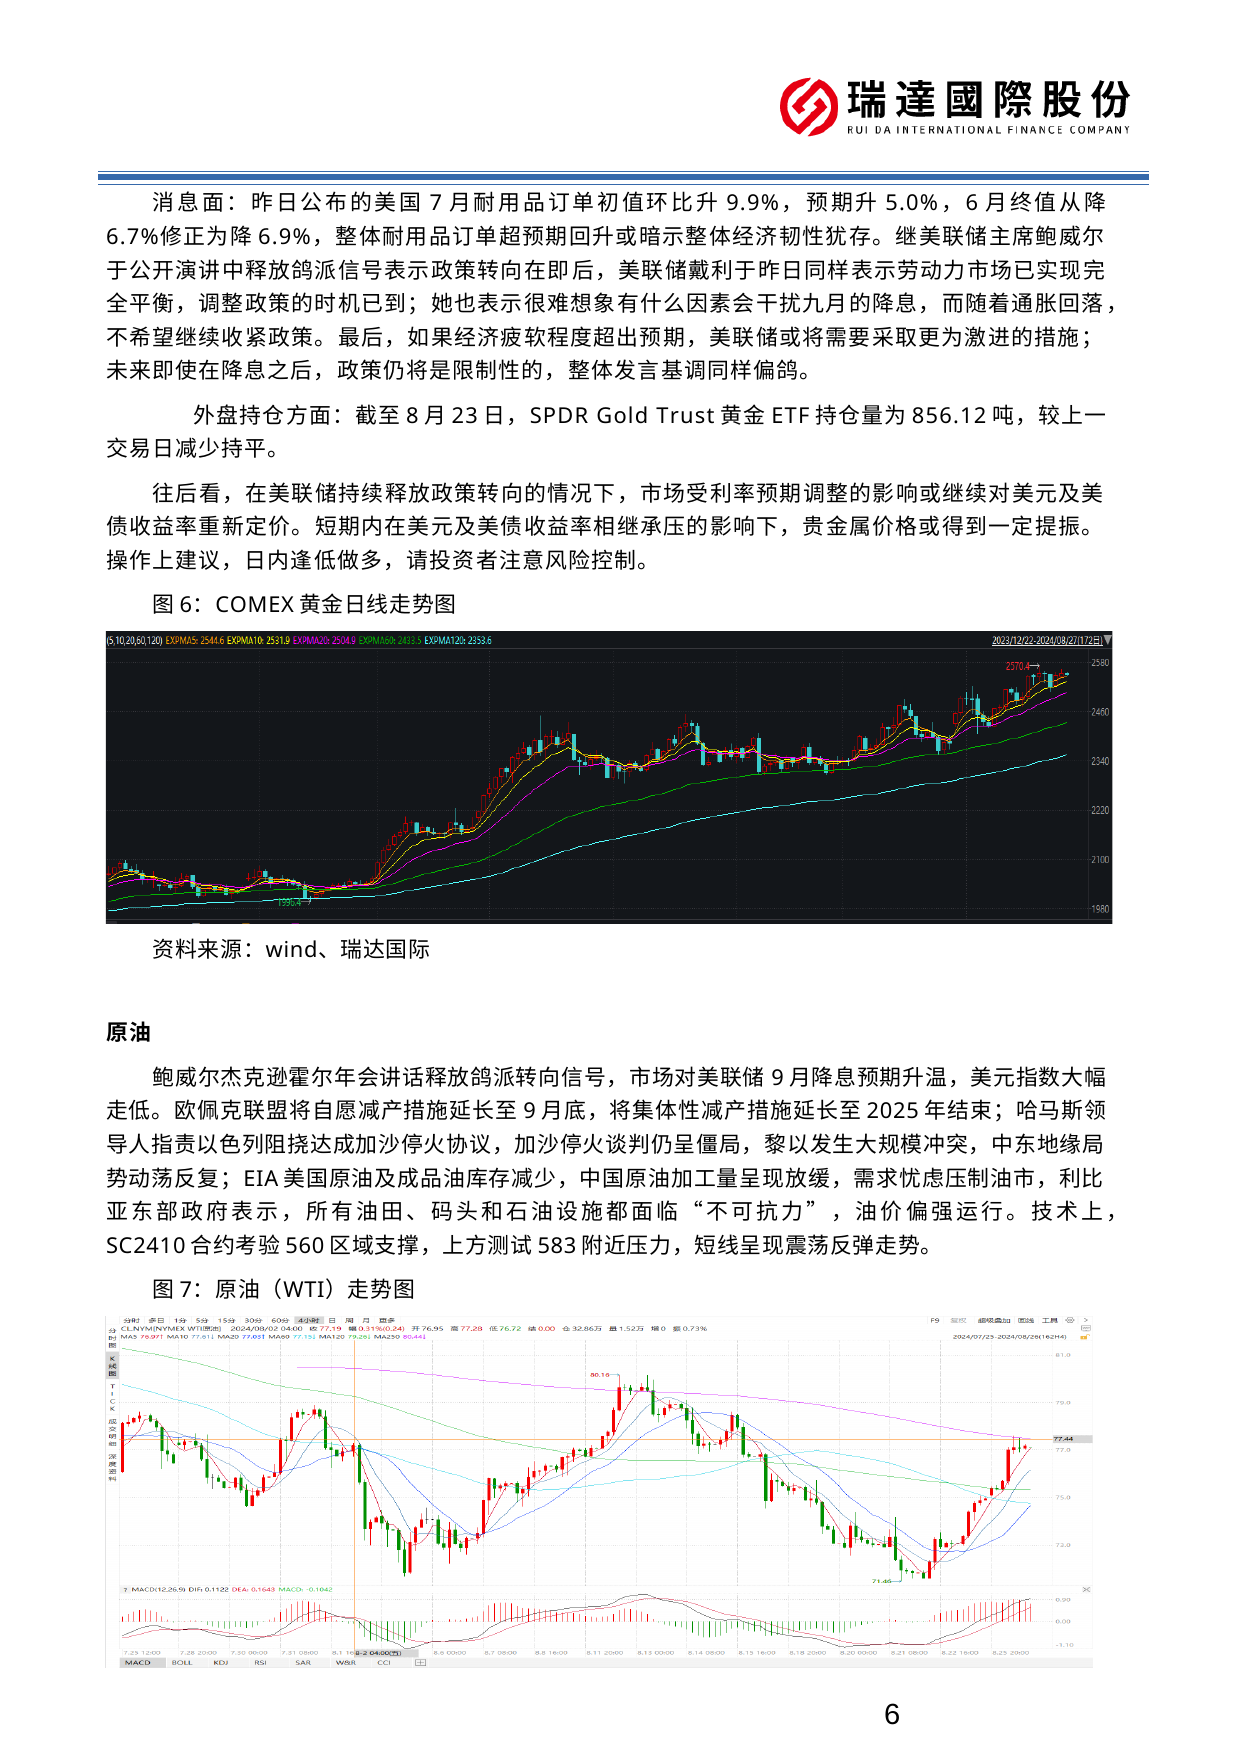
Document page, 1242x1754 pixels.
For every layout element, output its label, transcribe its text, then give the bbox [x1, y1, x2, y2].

text 消息面：昨日公布的美国7月耐用品订单初值环比升9.9%，预期升5.0%，6月终值从降6.7%修正为降6.9%，整体耐用品订单超预期回升或暗示整体经济韧性犹存。继美联储主席鲍威尔于公开演讲中释放鸽派信号表示政策转向在即后，美联储戴利于昨日同样表示劳动力市场已实现完全平衡，调整政策的时机已到；她也表示很难想象有什么因素会干扰九月的降息，而随着通胀回落，不希望继续收紧政策。最后，如果经济疲软程度超出预期，美联储或将需要采取更为激进的措施；未来即使在降息之后，政策仍将是限制性的，整体发言基调同样偏鸽。 [106, 185, 1107, 385]
picture [105, 1316, 1093, 1668]
text 图7：原油（WTI）走势图 [106, 1272, 1107, 1304]
text 图6：COMEX黄金日线走势图 [106, 587, 1107, 619]
picture [769, 37, 1141, 171]
text 往后看，在美联储持续释放政策转向的情况下，市场受利率预期调整的影响或继续对美元及美债收益率重新定价。短期内在美元及美债收益率相继承压的影响下，贵金属价格或得到一定提振。操作上建议，日内逢低做多，请投资者注意风险控制。 [106, 476, 1107, 574]
picture [105, 631, 1113, 924]
text 资料来源：wind、瑞达国际 [106, 937, 1184, 962]
text 原油 [106, 1015, 1107, 1047]
text 外盘持仓方面：截至8月23日，SPDR Gold Trust黄金ETF持仓量为856.12吨，较上一交易日减少持平。 [106, 398, 1107, 463]
text 鲍威尔杰克逊霍尔年会讲话释放鸽派转向信号，市场对美联储9月降息预期升温，美元指数大幅走低。欧佩克联盟将自愿减产措施延长至9月底，将集体性减产措施延长至2025年结束；哈马斯领导人指责以色列阻挠达成加沙停火协议，加沙停火谈判仍呈僵局，黎以发生大规模冲突，中东地缘局势动荡反复；EIA美国原油及成品油库存减少，中国原油加工量呈现放缓，需求忧虑压制油市，利比亚东部政府表示，所有油田、码头和石油设施都面临“不可抗力”，油价偏强运行。技术上，SC2410合约考验560区域支撑，上方测试583附近压力，短线呈现震荡反弹走势。 [106, 1060, 1107, 1259]
